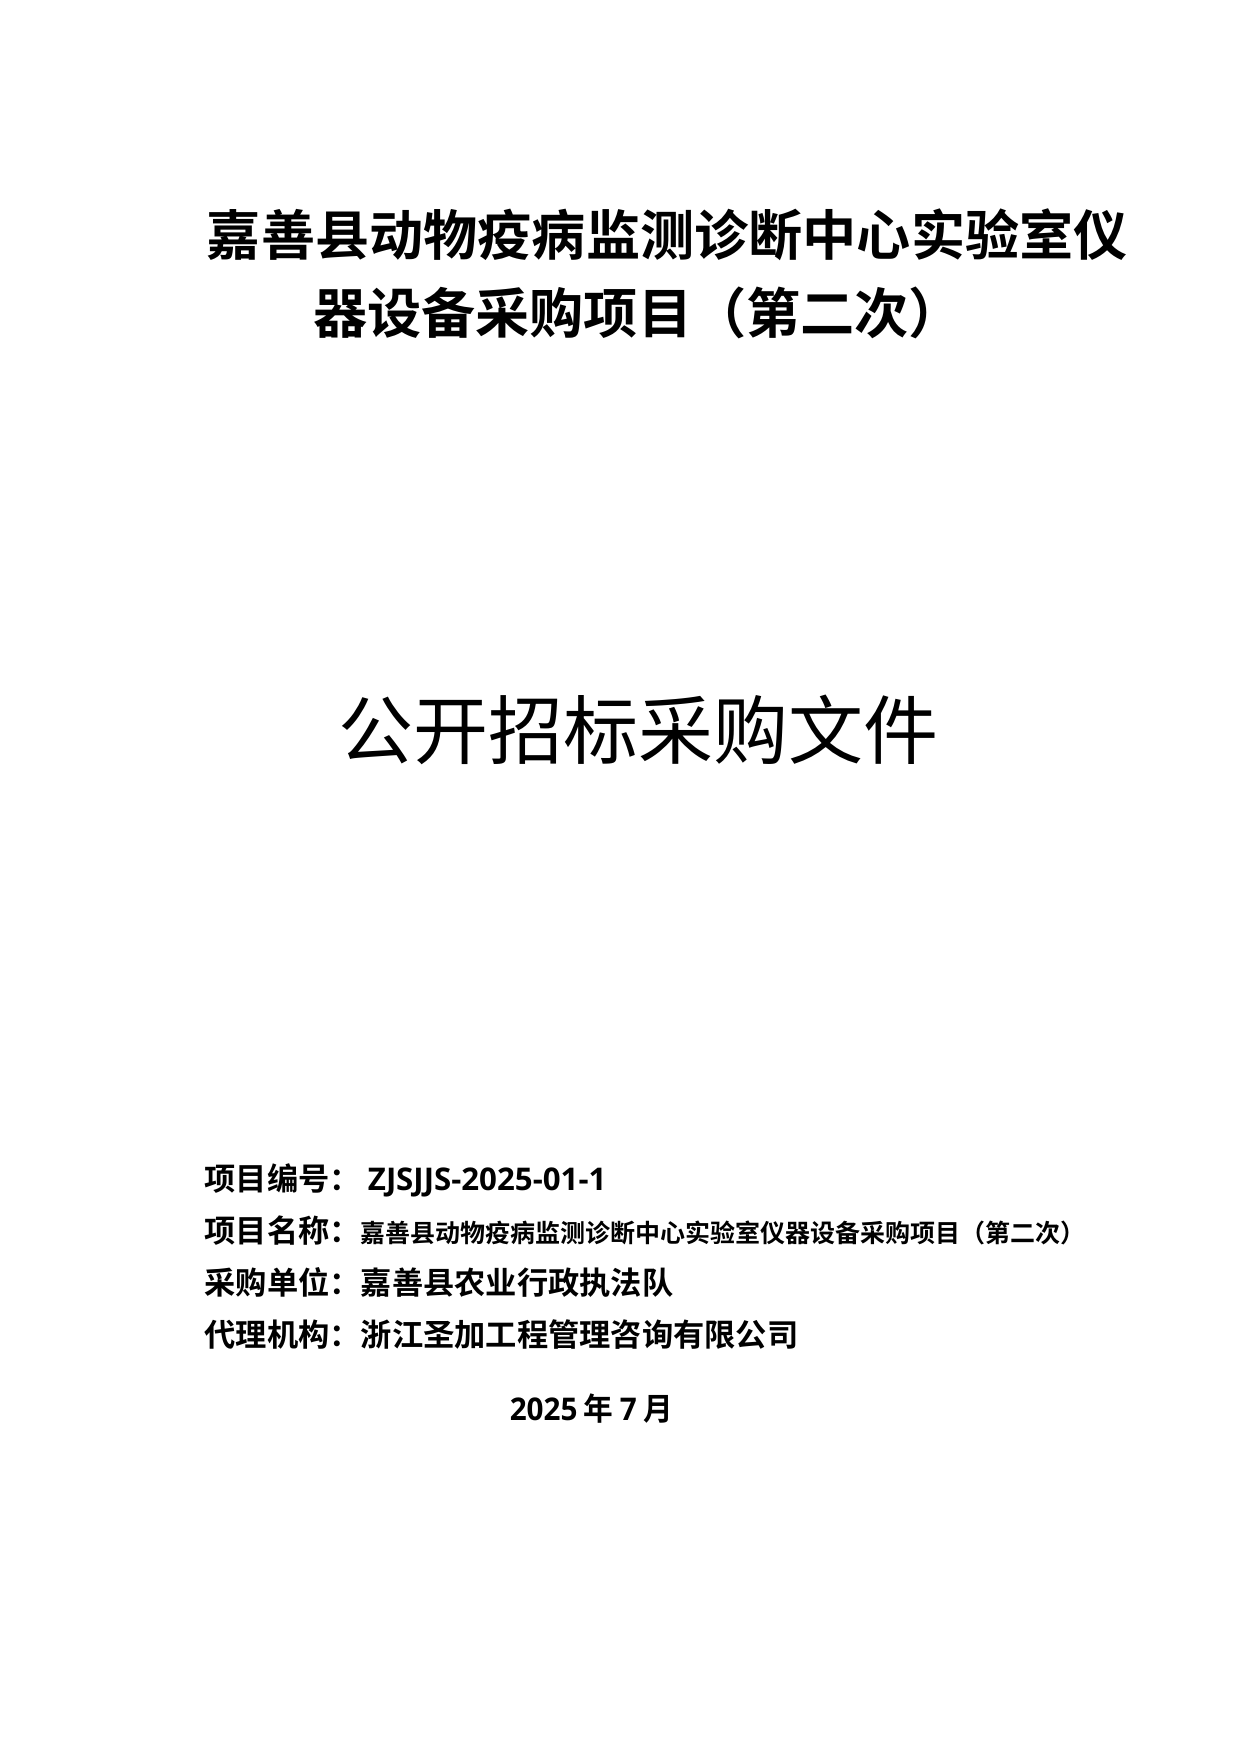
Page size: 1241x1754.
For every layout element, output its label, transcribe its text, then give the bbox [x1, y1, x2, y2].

text 2025年7月 [142, 1384, 1134, 1430]
text 项目名称：嘉善县动物疫病监测诊断中心实验室仪器设备采购项目（第二次） [142, 1206, 1134, 1251]
text 采购单位：嘉善县农业行政执法队 [142, 1258, 1134, 1303]
text 代理机构：浙江圣加工程管理咨询有限公司 [142, 1310, 1134, 1355]
text 嘉善县动物疫病监测诊断中心实验室仪器设备采购项目（第二次） [142, 192, 1134, 349]
text 项目编号： ZJSJJS-2025-01-1 [142, 1154, 1134, 1199]
text 公开招标采购文件 [142, 672, 1134, 780]
